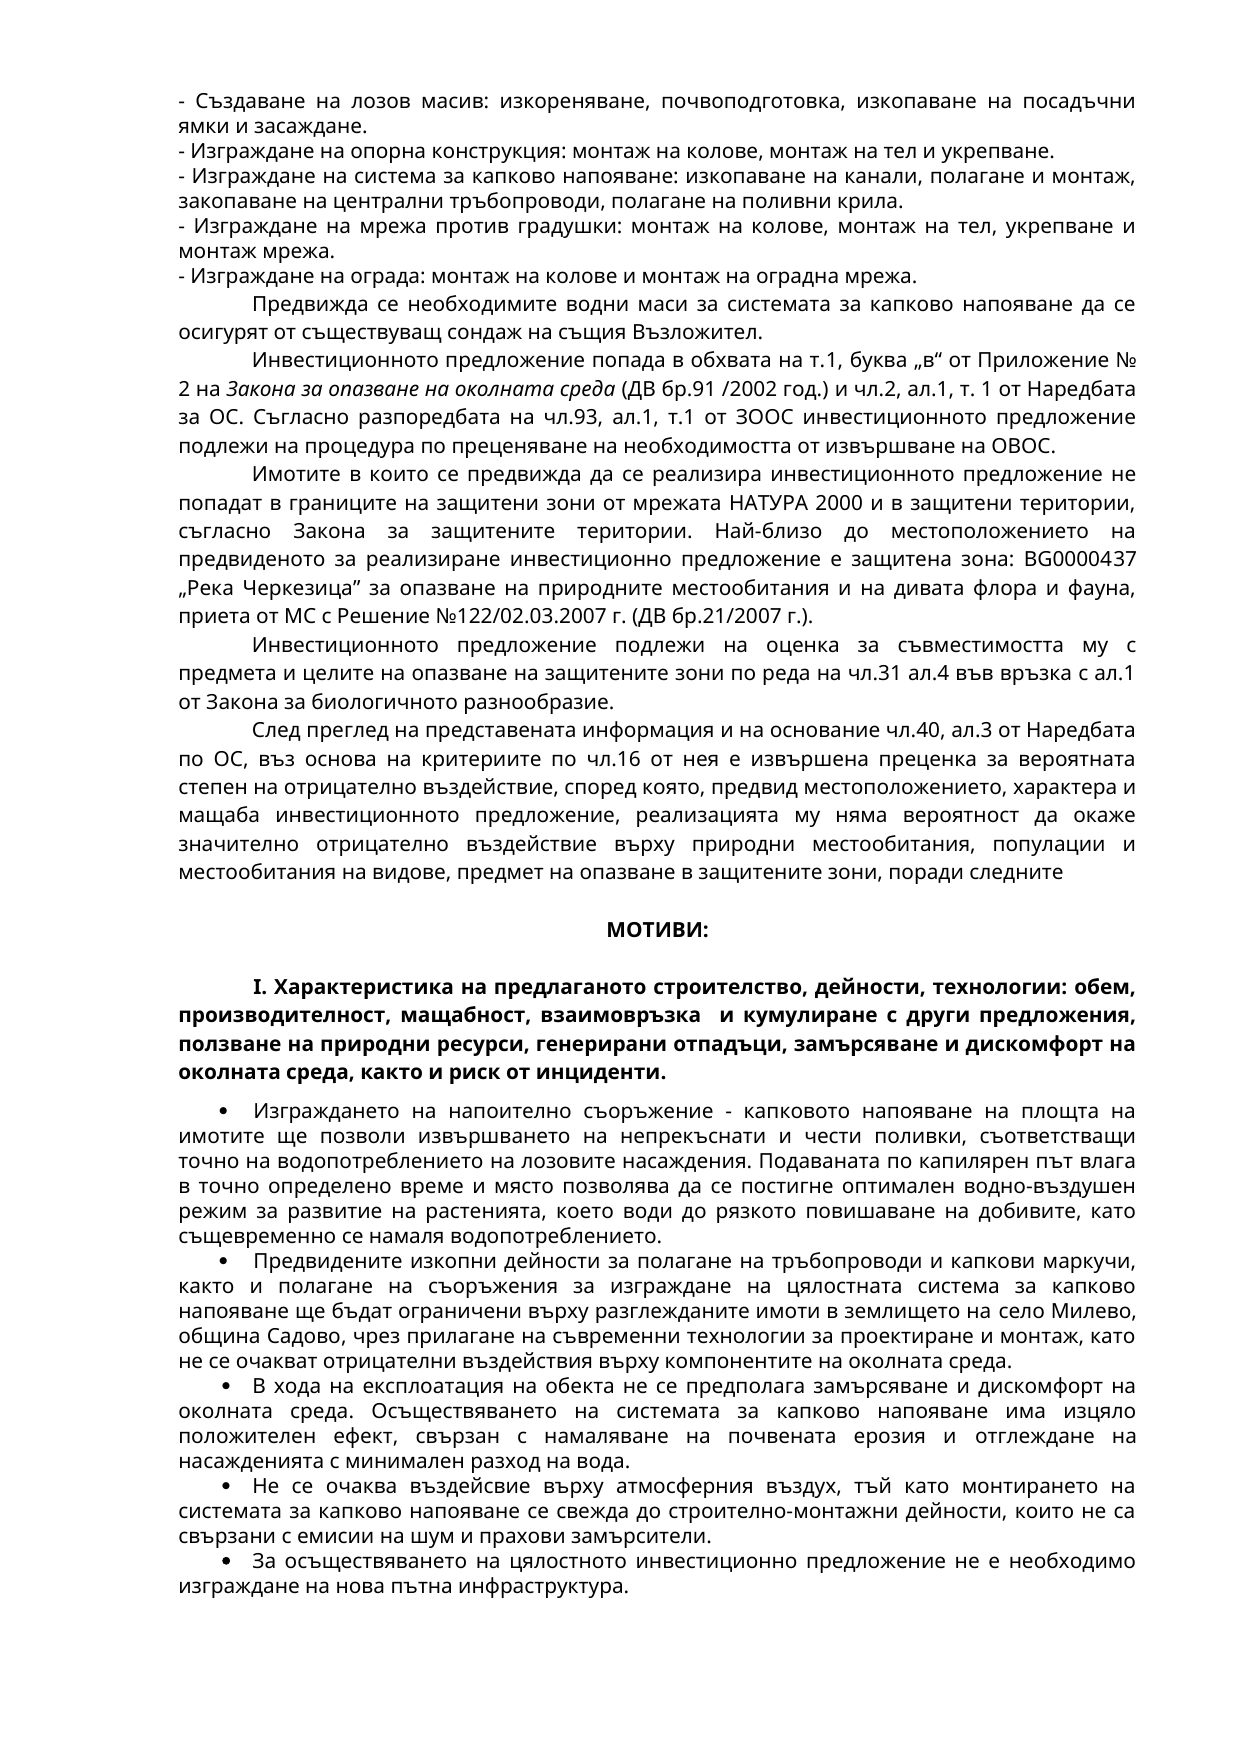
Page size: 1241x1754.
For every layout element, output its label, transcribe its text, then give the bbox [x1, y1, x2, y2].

text мотиви: [178, 915, 1137, 943]
list В хода на експлоатация на обекта не се предполага замърсяване и дискомфорт на околната среда. Осъществяването на системата за капково напояване има изцяло положителен ефект, свързан с намаляване на почвената ерозия и отглеждане на насажденията с минимален разход на вода. [178, 1373, 1137, 1473]
text Предвижда се необходимите водни маси за системата за капково напояване да се осигурят от съществуващ сондаж на същия Възложител. [178, 289, 1137, 346]
list Изграждането на напоително съоръжение - капковото напояване на площта на имотите ще позволи извършването на непрекъснати и чести поливки, съответстващи точно на водопотреблението на лозовите насаждения. Подаваната по капилярен път влага в точно определено време и място позволява да се постигне оптимален водно-въздушен режим за развитие на растенията, което води до рязкото повишаване на добивите, като същевременно се намаля водопотреблението. [178, 1098, 1137, 1248]
list Не се очаква въздейсвие върху атмосферния въздух, тъй като монтирането на системата за капково напояване се свежда до строително-монтажни дейности, които не са свързани с емисии на шум и прахови замърсители. [178, 1473, 1137, 1548]
text - Изграждане на мрежа против градушки: монтаж на колове, монтаж на тел, укрепване и монтаж мрежа. [178, 214, 1137, 264]
text Имотите в които се предвижда да се реализира инвестиционното предложение не попадат в границите на защитени зони от мрежата НАТУРА 2000 и в защитени територии, съгласно Закона за защитените територии. Най-близо до местоположението на предвиденото за реализиране инвестиционно предложение е защитена зона: BG0000437 „Река Черкезица” за опазване на природните местообитания и на дивата флора и фауна, приета от МС с Решение №122/02.03.2007 г. (ДВ бр.21/2007 г.). [178, 459, 1137, 630]
text - Изграждане на опорна конструкция: монтаж на колове, монтаж на тел и укрепване. [178, 139, 1137, 164]
text Инвестиционното предложение попада в обхвата на т.1, буква „в“ от Приложение № 2 на Закона за опазване на околната среда (ДВ бр.91 /2002 год.) и чл.2, ал.1, т. 1 от Наредбата за ОС. Съгласно разпоредбата на чл.93, ал.1, т.1 от ЗООС инвестиционното предложение подлежи на процедура по преценяване на необходимостта от извършване на ОВОС. [178, 346, 1137, 459]
text - Изграждане на ограда: монтаж на колове и монтаж на оградна мрежа. [178, 264, 1137, 289]
list Предвидените изкопни дейности за полагане на тръбопроводи и капкови маркучи, както и полагане на съоръжения за изграждане на цялостната система за капково напояване ще бъдат ограничени върху разглежданите имоти в землището на село Милево, община Садово, чрез прилагане на съвременни технологии за проектиране и монтаж, като не се очакват отрицателни въздействия върху компонентите на околната среда. [178, 1248, 1137, 1373]
text - Изграждане на система за капково напояване: изкопаване на канали, полагане и монтаж, закопаване на централни тръбопроводи, полагане на поливни крила. [178, 164, 1137, 214]
text I. Характеристика на предлаганото строителство, дейности, технологии: обем, производителност, мащабност, взаимовръзка и кумулиране с други предложения, ползване на природни ресурси, генерирани отпадъци, замърсяване и дискомфорт на околната среда, както и риск от инциденти. [178, 972, 1137, 1086]
text След преглед на представената информация и на основание чл.40, ал.3 от Наредбата по ОС, въз основа на критериите по чл.16 от нея е извършена преценка за вероятната степен на отрицателно въздействие, според която, предвид местоположението, характера и мащаба инвестиционното предложение, реализацията му няма вероятност да окаже значително отрицателно въздействие върху природни местообитания, популации и местообитания на видове, предмет на опазване в защитените зони, поради следните [178, 715, 1137, 886]
text - Създаване на лозов масив: изкореняване, почвоподготовка, изкопаване на посадъчни ямки и засаждане. [178, 89, 1137, 139]
text Инвестиционното предложение подлежи на оценка за съвместимостта му с предмета и целите на опазване на защитените зони по реда на чл.31 ал.4 във връзка с ал.1 от Закона за биологичното разнообразие. [178, 630, 1137, 715]
list За осъществяването на цялостното инвестиционно предложение не е необходимо изграждане на нова пътна инфраструктура. [178, 1548, 1137, 1598]
